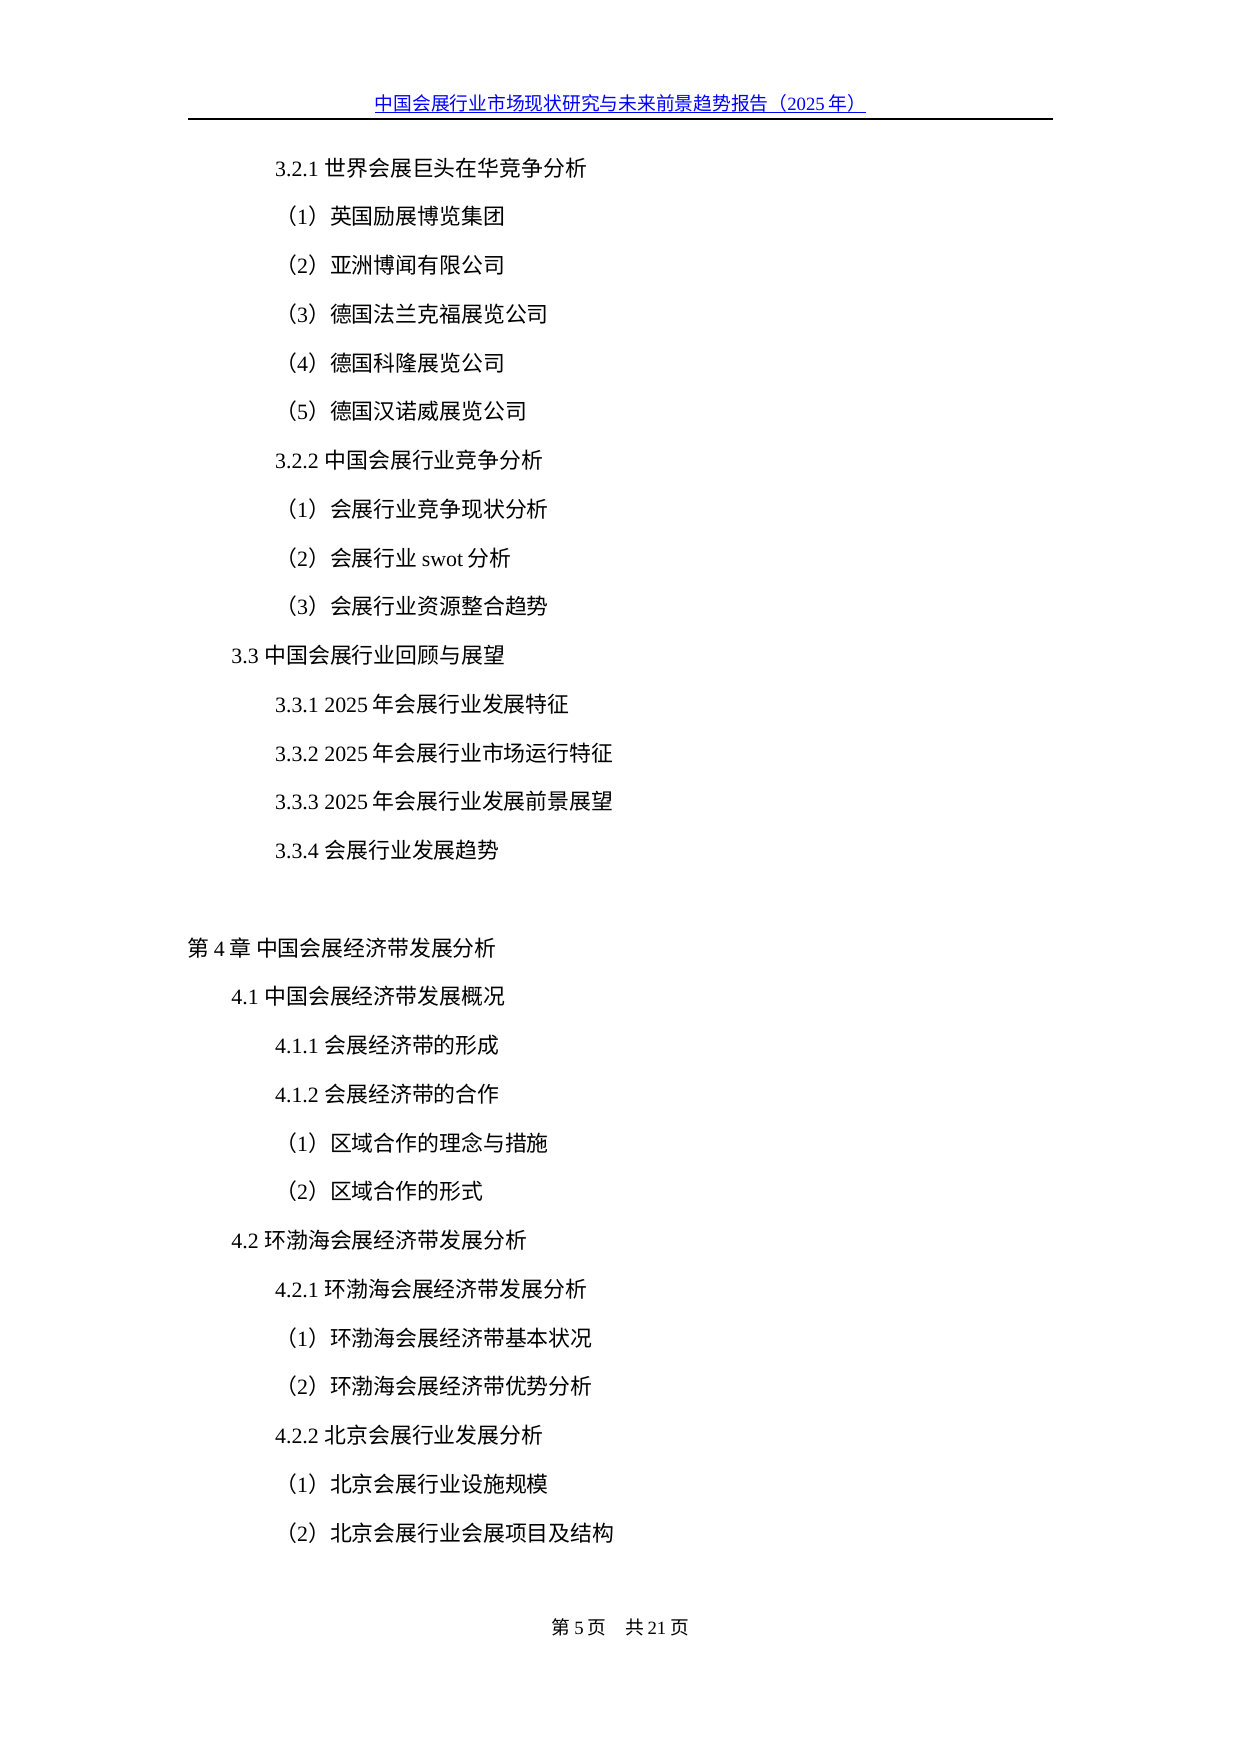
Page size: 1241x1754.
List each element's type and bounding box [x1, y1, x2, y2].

text [187, 150, 1053, 1548]
